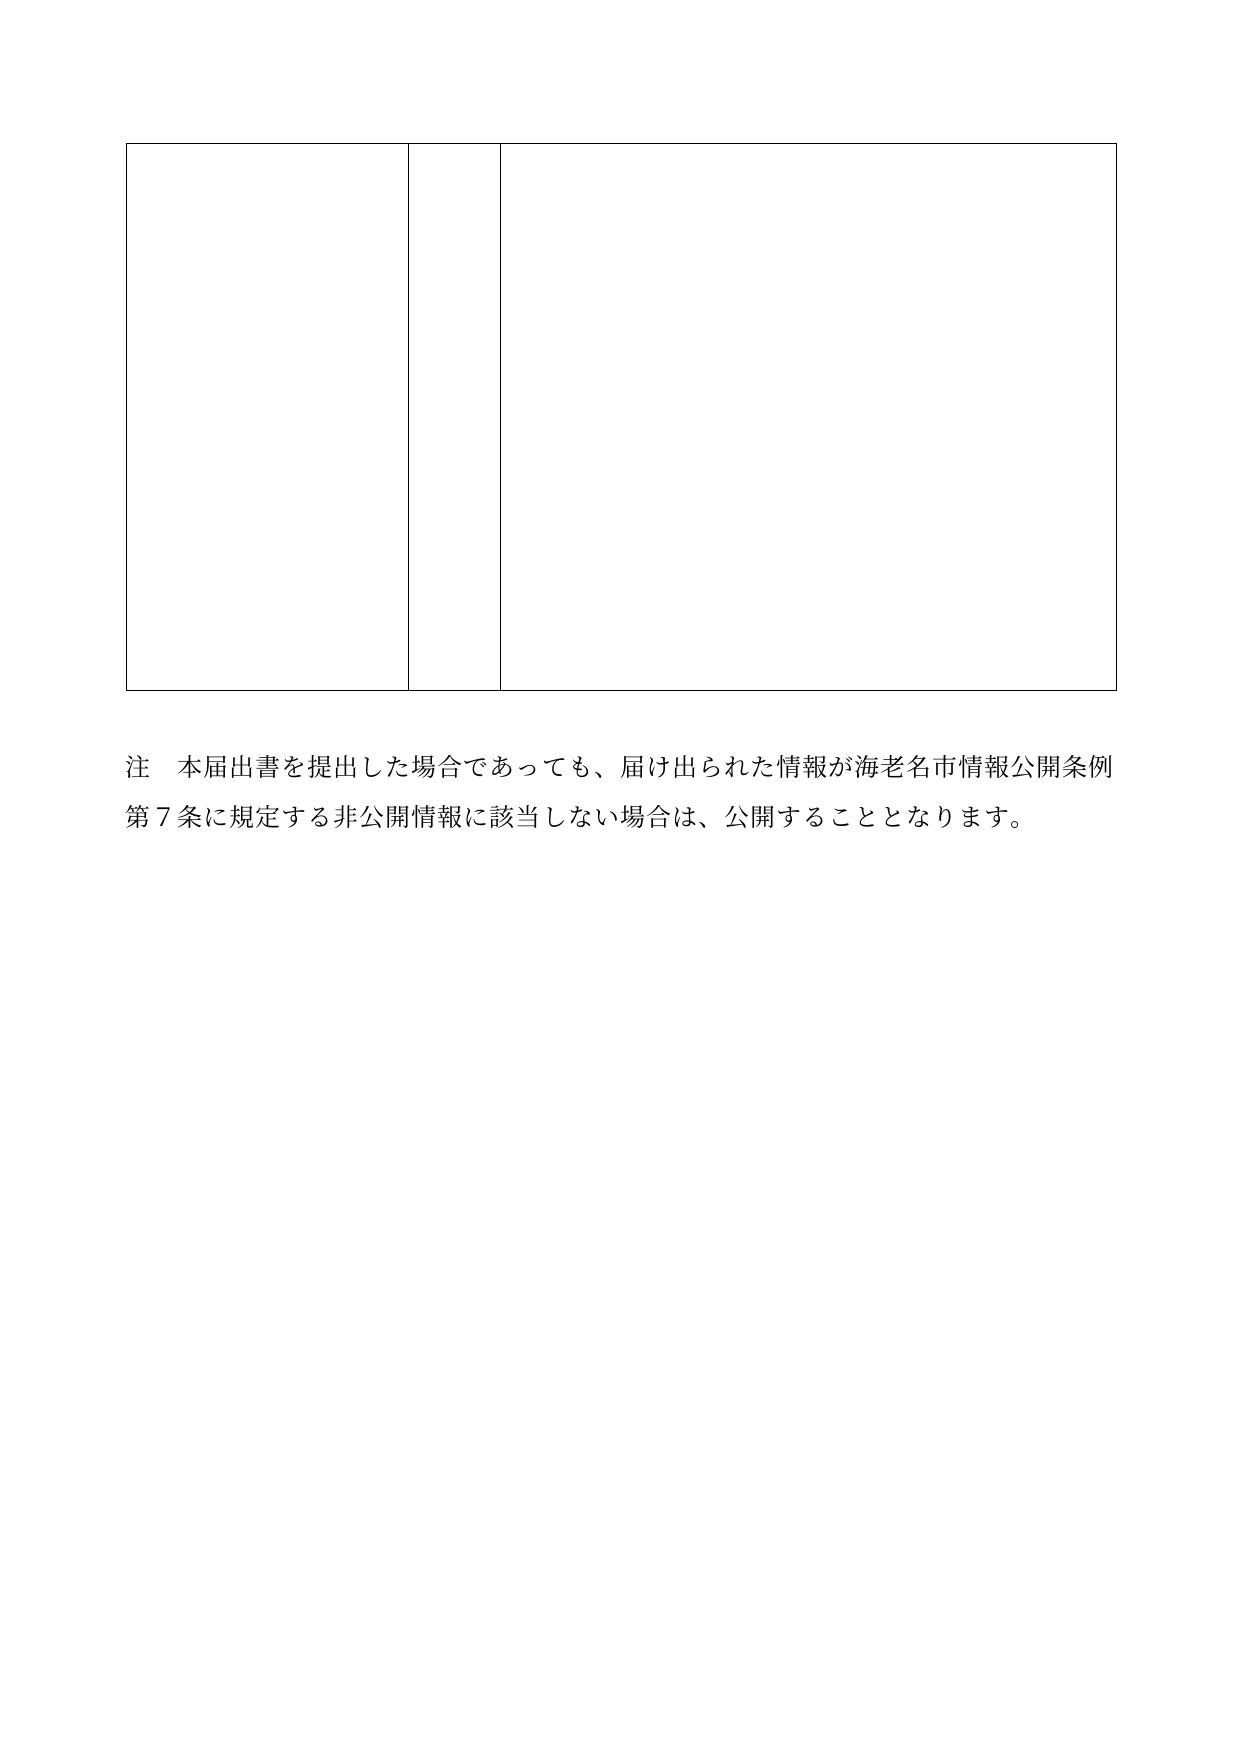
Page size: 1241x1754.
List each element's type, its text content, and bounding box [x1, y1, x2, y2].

table_cell [409, 144, 500, 689]
table_cell [127, 144, 408, 689]
text 注 本届出書を提出した場合であっても、届け出られた情報が海老名市情報公開条例第７条に規定する非公開情報に該当しない場合は、公開することとなります。 [125, 741, 1115, 841]
table_cell [501, 144, 1116, 689]
